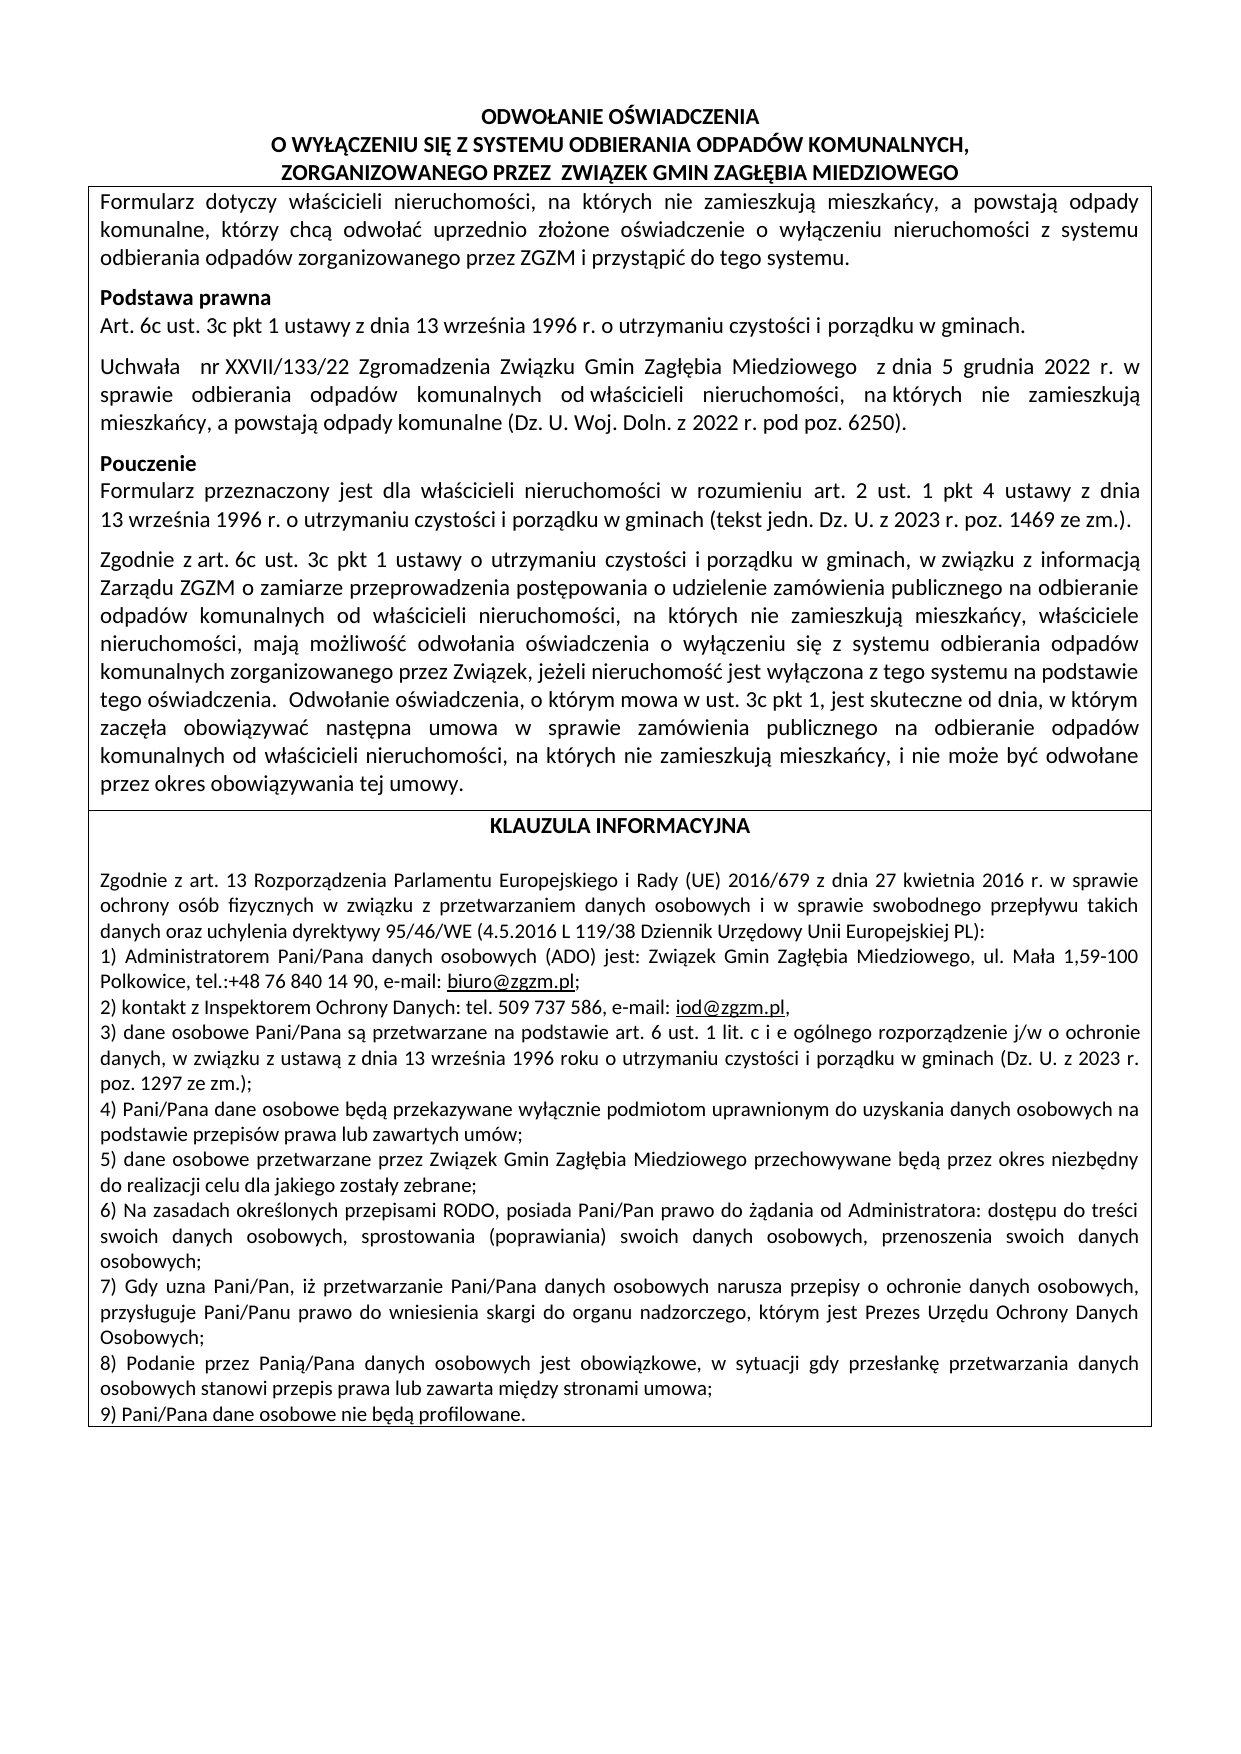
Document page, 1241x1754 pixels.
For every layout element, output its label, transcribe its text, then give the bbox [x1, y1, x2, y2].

table_cell KLAUZULA INFORMACYJNA Zgodnie z art. 13 Rozporządzenia Parlamentu Europejskiego i Rady (UE) 2016/679 z dnia 27 kwietnia 2016 r. w sprawie ochrony osób fizycznych w związku z przetwarzaniem danych osobowych i w sprawie swobodnego przepływu takich danych oraz uchylenia dyrektywy 95/46/WE (4.5.2016 L 119/38 Dziennik Urzędowy Unii Europejskiej PL): 1) Administratorem Pani/Pana danych osobowych (ADO) jest: Związek Gmin Zagłębia Miedziowego, ul. Mała 1,59-100 Polkowice, tel.:+48 76 840 14 90, e-mail: biuro@zgzm.pl; 2) kontakt z Inspektorem Ochrony Danych: tel. 509 737 586, e-mail: iod@zgzm.pl, 3) dane osobowe Pani/Pana są przetwarzane na podstawie art. 6 ust. 1 lit. c i e ogólnego rozporządzenie j/w o ochronie danych, w związku z ustawą z dnia 13 września 1996 roku o utrzymaniu czystości i porządku w gminach (Dz. U. z 2023 r. poz. 1297 ze zm.); 4) Pani/Pana dane osobowe będą przekazywane wyłącznie podmiotom uprawnionym do uzyskania danych osobowych na podstawie przepisów prawa lub zawartych umów; 5) dane osobowe przetwarzane przez Związek Gmin Zagłębia Miedziowego przechowywane będą przez okres niezbędny do realizacji celu dla jakiego zostały zebrane; 6) Na zasadach określonych przepisami RODO, posiada Pani/Pan prawo do żądania od Administratora: dostępu do treści swoich danych osobowych, sprostowania (poprawiania) swoich danych osobowych, przenoszenia swoich danych osobowych; 7) Gdy uzna Pani/Pan, iż przetwarzanie Pani/Pana danych osobowych narusza przepisy o ochronie danych osobowych, przysługuje Pani/Panu prawo do wniesienia skargi do organu nadzorczego, którym jest Prezes Urzędu Ochrony Danych Osobowych; 8) Podanie przez Panią/Pana danych osobowych jest obowiązkowe, w sytuacji gdy przesłankę przetwarzania danych osobowych stanowi przepis prawa lub zawarta między stronami umowa; 9) Pani/Pana dane osobowe nie będą profilowane. [89, 811, 1151, 1426]
table_header Formularz dotyczy właścicieli nieruchomości, na których nie zamieszkują mieszkańcy, a powstają odpady komunalne, którzy chcą odwołać uprzednio złożone oświadczenie o wyłączeniu nieruchomości z systemu odbierania odpadów zorganizowanego przez ZGZM i przystąpić do tego systemu. Podstawa prawna Art. 6c ust. 3c pkt 1 ustawy z dnia 13 września 1996 r. o utrzymaniu czystości i porządku w gminach. Uchwała nr XXVII/133/22 Zgromadzenia Związku Gmin Zagłębia Miedziowego z dnia 5 grudnia 2022 r. w sprawie odbierania odpadów komunalnych od właścicieli nieruchomości, na których nie zamieszkują mieszkańcy, a powstają odpady komunalne (Dz. U. Woj. Doln. z 2022 r. pod poz. 6250). Pouczenie Formularz przeznaczony jest dla właścicieli nieruchomości w rozumieniu art. 2 ust. 1 pkt 4 ustawy z dnia 13 września 1996 r. o utrzymaniu czystości i porządku w gminach (tekst jedn. Dz. U. z 2023 r. poz. 1469 ze zm.). Zgodnie z art. 6c ust. 3c pkt 1 ustawy o utrzymaniu czystości i porządku w gminach, w związku z informacją Zarządu ZGZM o zamiarze przeprowadzenia postępowania o udzielenie zamówienia publicznego na odbieranie odpadów komunalnych od właścicieli nieruchomości, na których nie zamieszkują mieszkańcy, właściciele nieruchomości, mają możliwość odwołania oświadczenia o wyłączeniu się z systemu odbierania odpadów komunalnych zorganizowanego przez Związek, jeżeli nieruchomość jest wyłączona z tego systemu na podstawie tego oświadczenia. Odwołanie oświadczenia, o którym mowa w ust. 3c pkt 1, jest skuteczne od dnia, w którym zaczęła obowiązywać następna umowa w sprawie zamówienia publicznego na odbieranie odpadów komunalnych od właścicieli nieruchomości, na których nie zamieszkują mieszkańcy, i nie może być odwołane przez okres obowiązywania tej umowy. [89, 187, 1151, 810]
